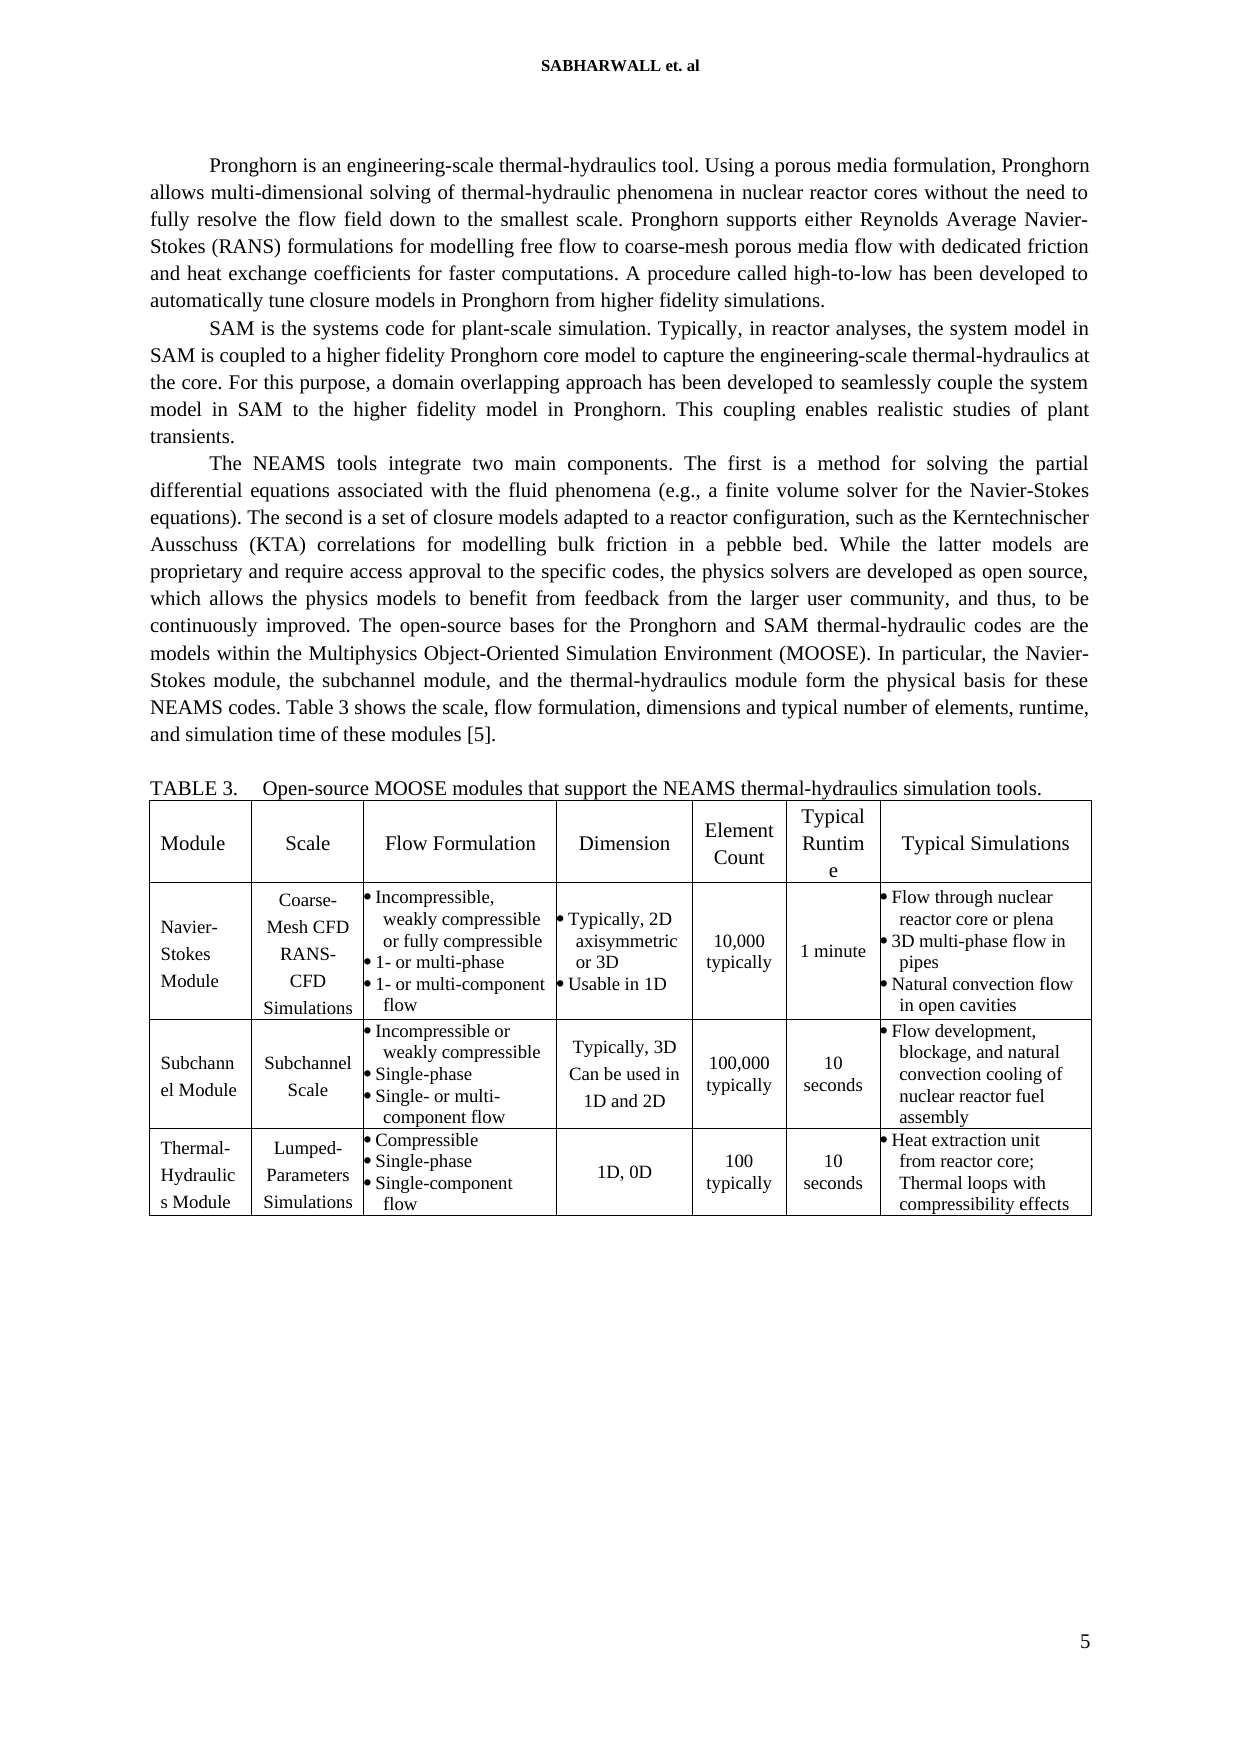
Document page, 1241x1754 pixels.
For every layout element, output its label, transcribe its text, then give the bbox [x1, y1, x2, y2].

table_cell Lumped-Parameters Simulations [252, 1129, 363, 1215]
table_header Module [150, 801, 251, 882]
table_header Scale [252, 801, 363, 882]
table_cell Flow through nuclear reactor core or plena 3D multi-phase flow in pipes Natural convection flow in open cavities [881, 883, 1091, 1019]
table_header Flow Formulation [364, 801, 556, 882]
table_header Dimension [557, 801, 692, 882]
table_cell 1D, 0D [557, 1129, 692, 1215]
text TABLE 3. Open-source MOOSE modules that support the NEAMS thermal-hydraulics simulation tools. [150, 773, 1090, 800]
table_cell Thermal-Hydraulics Module [150, 1129, 251, 1215]
table_header Typical Runtime [787, 801, 880, 882]
table_cell Coarse-Mesh CFD RANS-CFD Simulations [252, 883, 363, 1019]
table_cell 100 typically [693, 1129, 786, 1215]
table_cell Incompressible, weakly compressible or fully compressible 1- or multi-phase 1- or multi-component flow [364, 883, 556, 1019]
table_cell Compressible Single-phase Single-component flow [364, 1129, 556, 1215]
table_cell Navier-Stokes Module [150, 883, 251, 1019]
table_cell Subchannel Module [150, 1020, 251, 1128]
table_cell Incompressible or weakly compressible Single-phase Single- or multi-component flow [364, 1020, 556, 1128]
table_cell 10 seconds [787, 1129, 880, 1215]
table_cell Subchannel Scale [252, 1020, 363, 1128]
table_cell 10,000 typically [693, 883, 786, 1019]
table_cell 1 minute [787, 883, 880, 1019]
table_cell Flow development, blockage, and natural convection cooling of nuclear reactor fuel assembly [881, 1020, 1091, 1128]
table_cell Typically, 3D Can be used in 1D and 2D [557, 1020, 692, 1128]
table_header Typical Simulations [881, 801, 1091, 882]
table_cell Typically, 2D axisymmetricor 3D Usable in 1D [557, 883, 692, 1019]
table_cell Heat extraction unit from reactor core; Thermal loops with compressibility effects [881, 1129, 1091, 1215]
text The NEAMS tools integrate two main components. The first is a method for solving the partial differential equations associated with the fluid phenomena (e.g., a finite volume solver for the Navier-Stokes equations). The second is a set of closure models adapted to a reactor configuration, such as the Kerntechnischer Ausschuss (KTA) correlations for modelling bulk friction in a pebble bed. While the latter models are proprietary and require access approval to the specific codes, the physics solvers are developed as open source, which allows the physics models to benefit from feedback from the larger user community, and thus, to be continuously improved. The open-source bases for the Pronghorn and SAM thermal-hydraulic codes are the models within the Multiphysics Object-Oriented Simulation Environment (MOOSE). In particular, the Navier-Stokes module, the subchannel module, and the thermal-hydraulics module form the physical basis for these NEAMS codes. Table 3 shows the scale, flow formulation, dimensions and typical number of elements, runtime, and simulation time of these modules [5]. [150, 448, 1090, 746]
table_cell 100,000 typically [693, 1020, 786, 1128]
table_header Element Count [693, 801, 786, 882]
text SAM is the systems code for plant-scale simulation. Typically, in reactor analyses, the system model in SAM is coupled to a higher fidelity Pronghorn core model to capture the engineering-scale thermal-hydraulics at the core. For this purpose, a domain overlapping approach has been developed to seamlessly couple the system model in SAM to the higher fidelity model in Pronghorn. This coupling enables realistic studies of plant transients. [150, 312, 1090, 448]
table_cell 10 seconds [787, 1020, 880, 1128]
text Pronghorn is an engineering-scale thermal-hydraulics tool. Using a porous media formulation, Pronghorn allows multi-dimensional solving of thermal-hydraulic phenomena in nuclear reactor cores without the need to fully resolve the flow field down to the smallest scale. Pronghorn supports either Reynolds Average Navier-Stokes (RANS) formulations for modelling free flow to coarse-mesh porous media flow with dedicated friction and heat exchange coefficients for faster computations. A procedure called high-to-low has been developed to automatically tune closure models in Pronghorn from higher fidelity simulations. [150, 150, 1090, 312]
